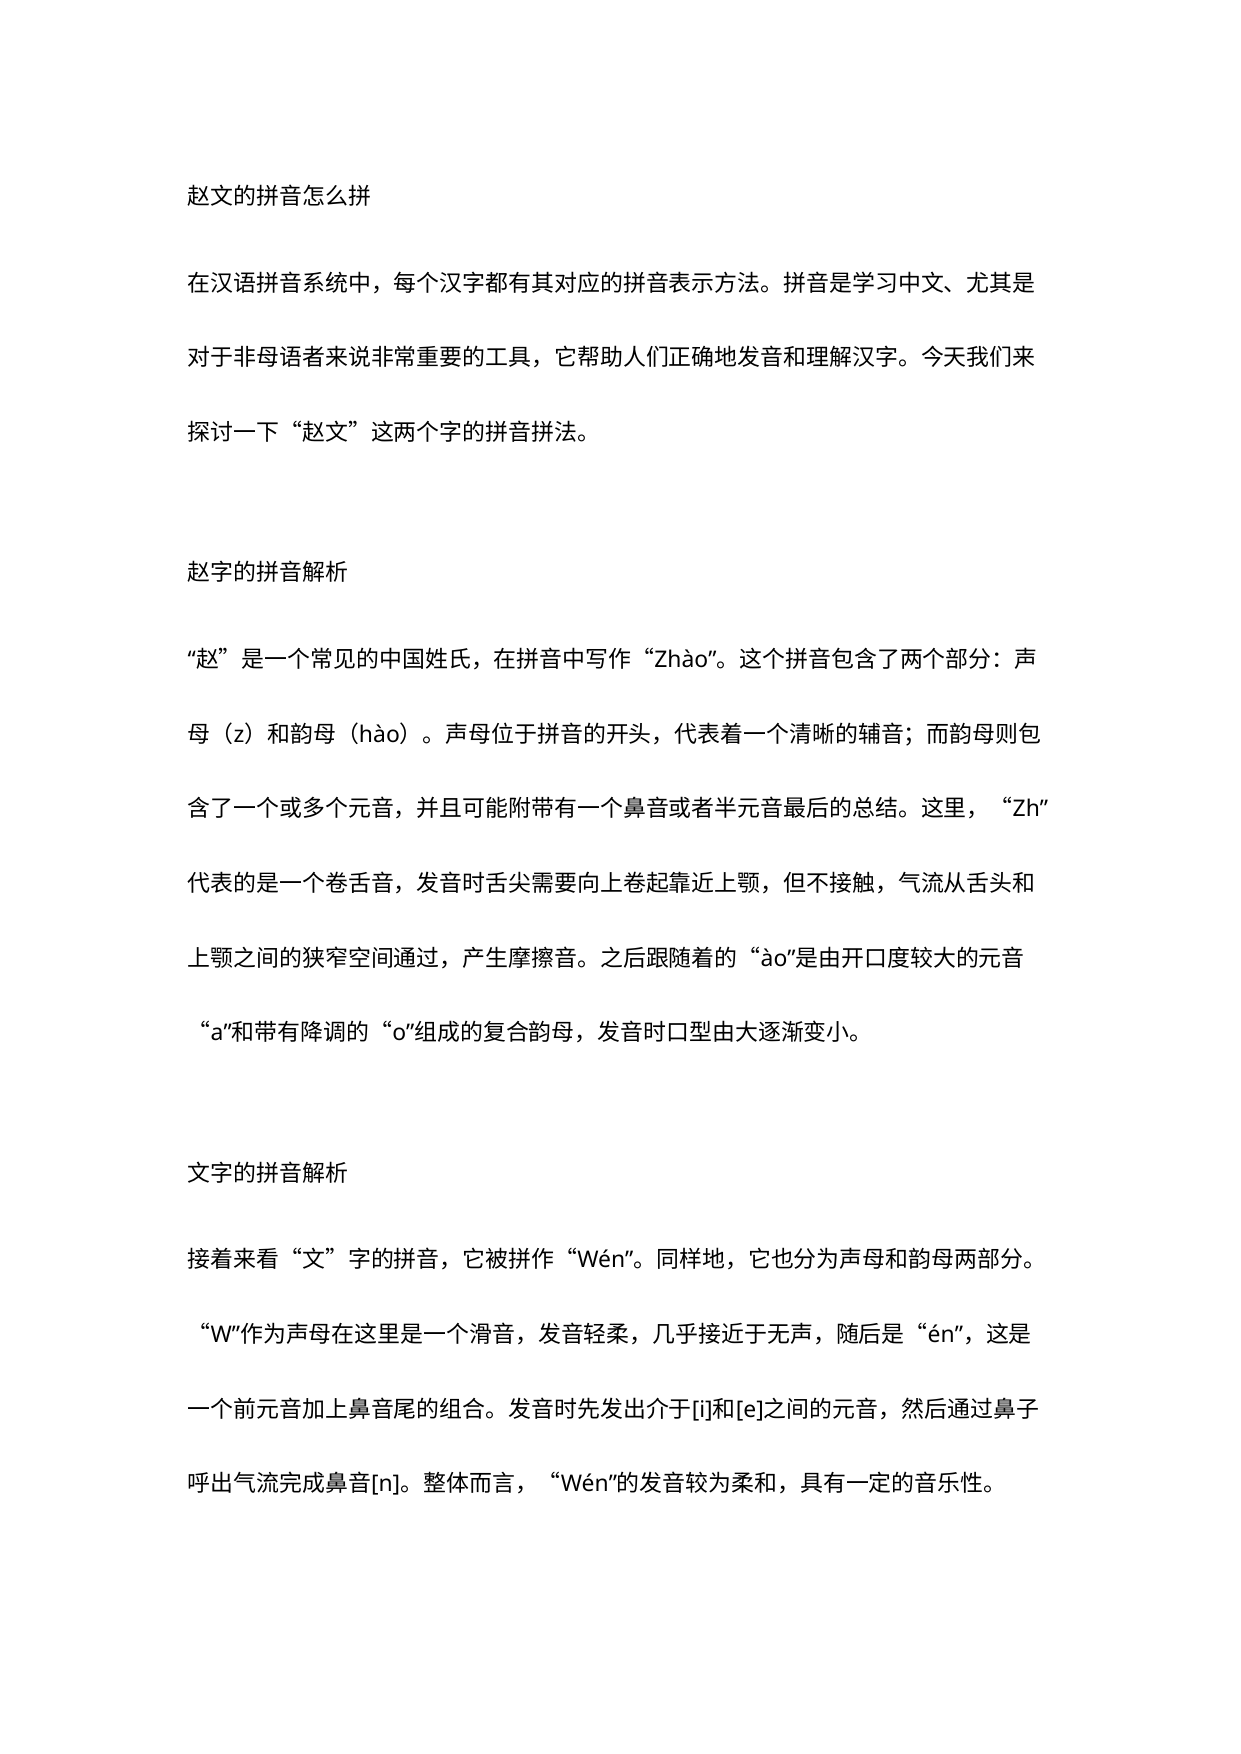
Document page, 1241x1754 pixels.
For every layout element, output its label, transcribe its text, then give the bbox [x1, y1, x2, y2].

text “赵”是一个常见的中国姓氏，在拼音中写作“Zhào”。这个拼音包含了两个部分：声母（z）和韵母（hào）。声母位于拼音的开头，代表着一个清晰的辅音；而韵母则包含了一个或多个元音，并且可能附带有一个鼻音或者半元音最后的总结。这里，“Zh”代表的是一个卷舌音，发音时舌尖需要向上卷起靠近上颚，但不接触，气流从舌头和上颚之间的狭窄空间通过，产生摩擦音。之后跟随着的“ào”是由开口度较大的元音“a”和带有降调的“o”组成的复合韵母，发音时口型由大逐渐变小。 [187, 625, 1053, 1063]
text 接着来看“文”字的拼音，它被拼作“Wén”。同样地，它也分为声母和韵母两部分。“W”作为声母在这里是一个滑音，发音轻柔，几乎接近于无声，随后是“én”，这是一个前元音加上鼻音尾的组合。发音时先发出介于[i]和[e]之间的元音，然后通过鼻子呼出气流完成鼻音[n]。整体而言，“Wén”的发音较为柔和，具有一定的音乐性。 [187, 1225, 1053, 1514]
text 文字的拼音解析 [187, 1139, 1053, 1204]
text 在汉语拼音系统中，每个汉字都有其对应的拼音表示方法。拼音是学习中文、尤其是对于非母语者来说非常重要的工具，它帮助人们正确地发音和理解汉字。今天我们来探讨一下“赵文”这两个字的拼音拼法。 [187, 248, 1053, 463]
text 赵字的拼音解析 [187, 538, 1053, 603]
text 赵文的拼音怎么拼 [187, 162, 1053, 227]
